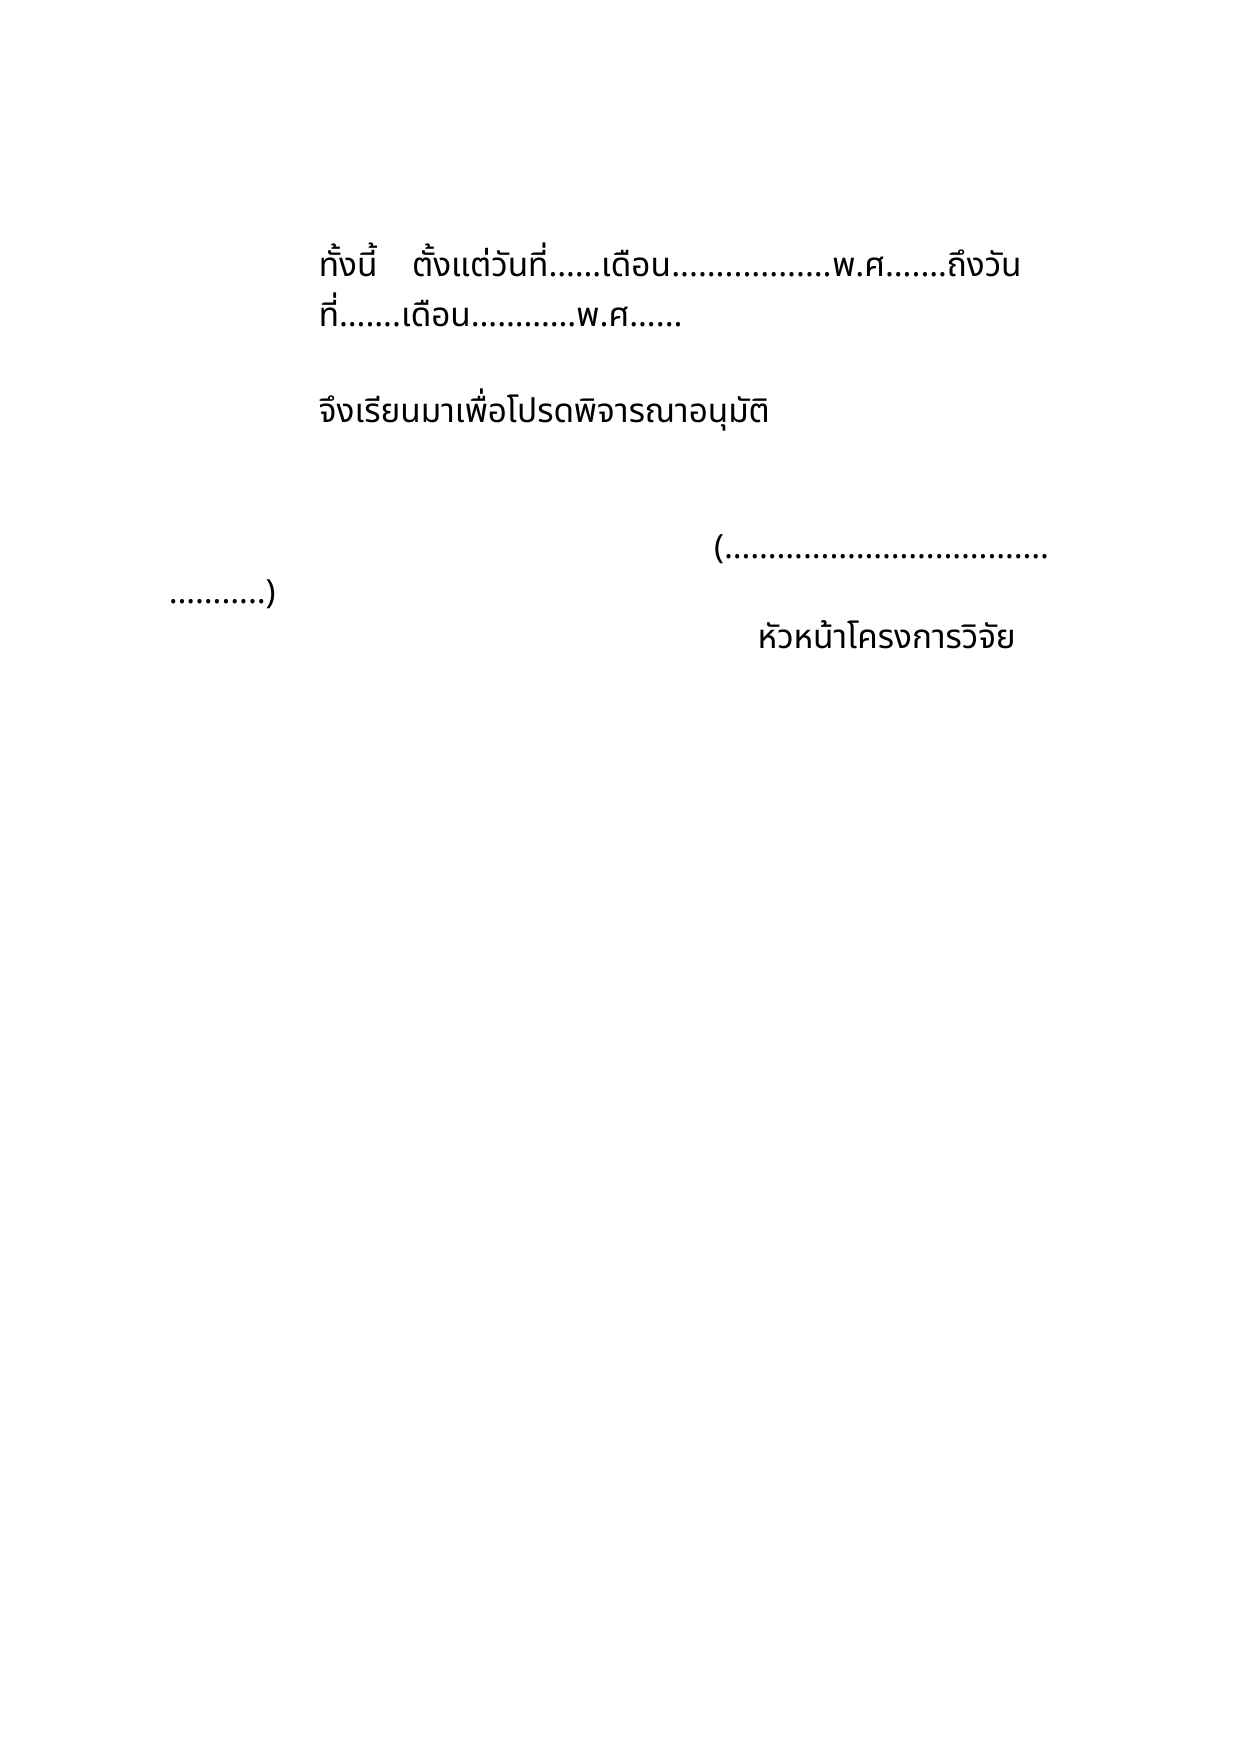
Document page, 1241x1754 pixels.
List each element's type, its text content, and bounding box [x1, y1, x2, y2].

text ทั้งนี้ ตั้งแต่วันที่……เดือน..................พ.ศ….…ถึงวันที่…….เดือน…………พ.ศ…... [319, 240, 1106, 342]
text (……………………………….………..) [169, 522, 1106, 613]
text หัวหน้าโครงการวิจัย [169, 613, 1106, 664]
text จึงเรียนมาเพื่อโปรดพิจารณาอนุมัติ [169, 387, 1106, 437]
